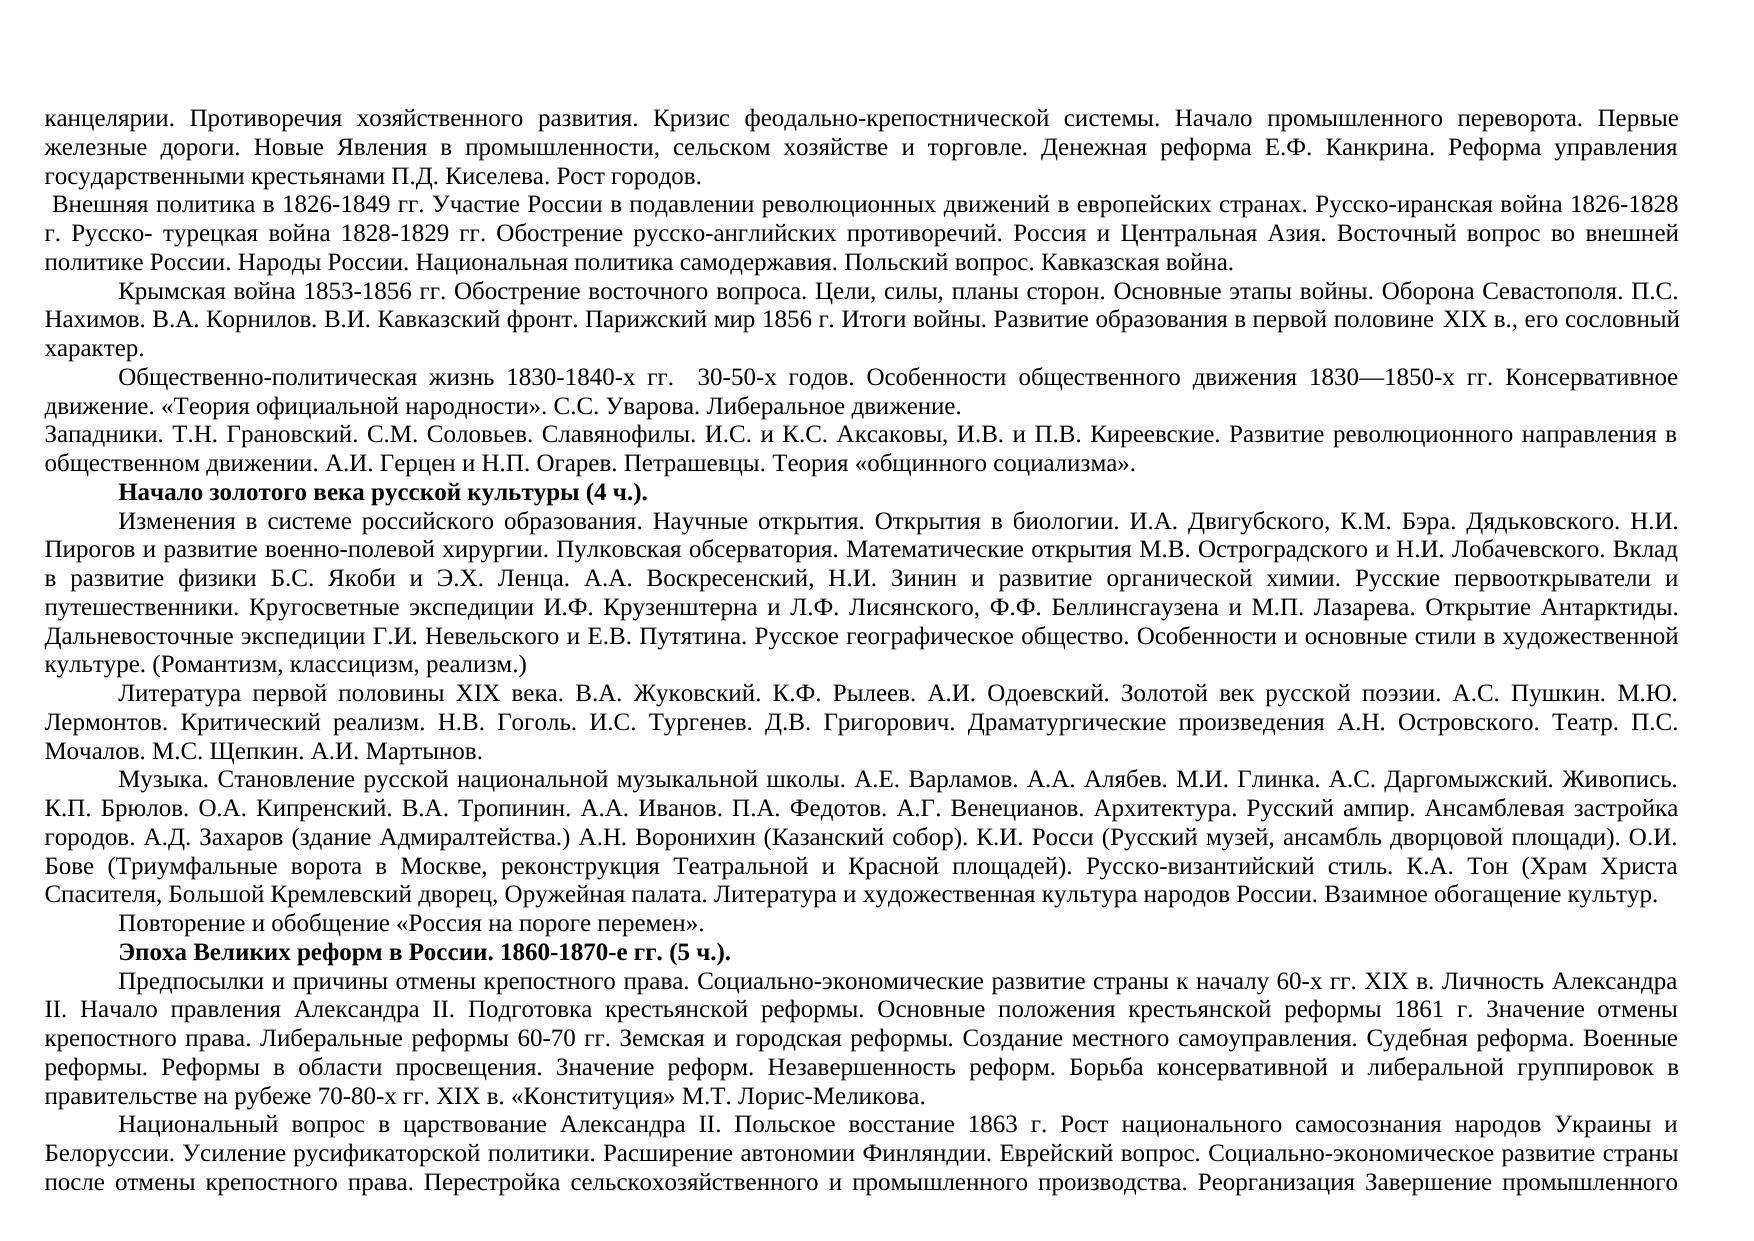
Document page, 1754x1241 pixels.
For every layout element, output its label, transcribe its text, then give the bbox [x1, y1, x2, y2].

text Предпосылки и причины отмены крепостного права. Социально-экономические развитие страны к началу 60-х гг. XIX в. Личность Александра II. Начало правления Александра II. Подготовка крестьянской реформы. Основные положения крестьянской реформы 1861 г. Значение отмены крепостного права. Либеральные реформы 60-70 гг. Земская и городская реформы. Создание местного самоуправления. Судебная реформа. Военные реформы. Реформы в области просвещения. Значение реформ. Незавершенность реформ. Борьба консервативной и либеральной группировок в правительстве на рубеже 70-80-х гг. XIX в. «Конституция» М.Т. Лорис-Меликова. [44, 966, 1680, 1109]
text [44, 103, 1680, 189]
text Общественно-политическая жизнь 1830-1840-х гг. 30-50-х годов. Особенности общественного движения 1830—1850-х гг. Консервативное движение. «Теория официальной народности». С.С. Уварова. Либеральное движение. [44, 362, 1680, 419]
text Внешняя политика в 1826-1849 гг. Участие России в подавлении революционных движений в европейских странах. Русско-иранская война 1826-1828 г. Русско- турецкая война 1828-1829 гг. Обострение русско-английских противоречий. Россия и Центральная Азия. Восточный вопрос во внешней политике России. Народы России. Национальная политика самодержавия. Польский вопрос. Кавказская война. [44, 189, 1680, 276]
text Изменения в системе российского образования. Научные открытия. Открытия в биологии. И.А. Двигубского, К.М. Бэра. Дядьковского. Н.И. Пирогов и развитие военно-полевой хирургии. Пулковская обсерватория. Математические открытия М.В. Остроградского и Н.И. Лобачевского. Вклад в развитие физики Б.С. Якоби и Э.Х. Ленца. А.А. Воскресенский, Н.И. Зинин и развитие органической химии. Русские первооткрыватели и путешественники. Кругосветные экспедиции И.Ф. Крузенштерна и Л.Ф. Лисянского, Ф.Ф. Беллинсгаузена и М.П. Лазарева. Открытие Антарктиды. Дальневосточные экспедиции Г.И. Невельского и Е.В. Путятина. Русское географическое общество. Особенности и основные стили в художественной культуре. (Романтизм, классицизм, реализм.) [44, 506, 1680, 678]
text Западники. Т.Н. Грановский. С.М. Соловьев. Славянофилы. И.С. и К.С. Аксаковы, И.В. и П.В. Киреевские. Развитие революционного направления в общественном движении. А.И. Герцен и Н.П. Огарев. Петрашевцы. Теория «общинного социализма». [44, 419, 1680, 477]
text Музыка. Становление русской национальной музыкальной школы. А.Е. Варламов. А.А. Алябев. М.И. Глинка. А.С. Даргомыжский. Живопись. К.П. Брюлов. О.А. Кипренский. В.А. Тропинин. А.А. Иванов. П.А. Федотов. А.Г. Венецианов. Архитектура. Русский ампир. Ансамблевая застройка городов. А.Д. Захаров (здание Адмиралтейства.) А.Н. Воронихин (Казанский собор). К.И. Росси (Русский музей, ансамбль дворцовой площади). О.И. Бове (Триумфальные ворота в Москве, реконструкция Театральной и Красной площадей). Русско-византийский стиль. К.А. Тон (Храм Христа Спасителя, Большой Кремлевский дворец, Оружейная палата. Литература и художественная культура народов России. Взаимное обогащение культур. [44, 764, 1680, 908]
text Начало золотого века русской культуры (4 ч.). [44, 477, 1680, 506]
text Эпоха Великих реформ в России. 1860-1870-е гг. (5 ч.). [44, 937, 1680, 966]
text Крымская война 1853-1856 гг. Обострение восточного вопроса. Цели, силы, планы сторон. Основные этапы войны. Оборона Севастополя. П.С. Нахимов. В.А. Корнилов. В.И. Кавказский фронт. Парижский мир 1856 г. Итоги войны. Развитие образования в первой половине XIX в., его сословный характер. [44, 276, 1680, 362]
text Повторение и обобщение «Россия на пороге перемен». [44, 908, 1680, 937]
text Литература первой половины XIX века. В.А. Жуковский. К.Ф. Рылеев. А.И. Одоевский. Золотой век русской поэзии. А.С. Пушкин. М.Ю. Лермонтов. Критический реализм. Н.В. Гоголь. И.С. Тургенев. Д.В. Григорович. Драматургические произведения А.Н. Островского. Театр. П.С. Мочалов. М.С. Щепкин. А.И. Мартынов. [44, 678, 1680, 764]
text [44, 1109, 1680, 1196]
